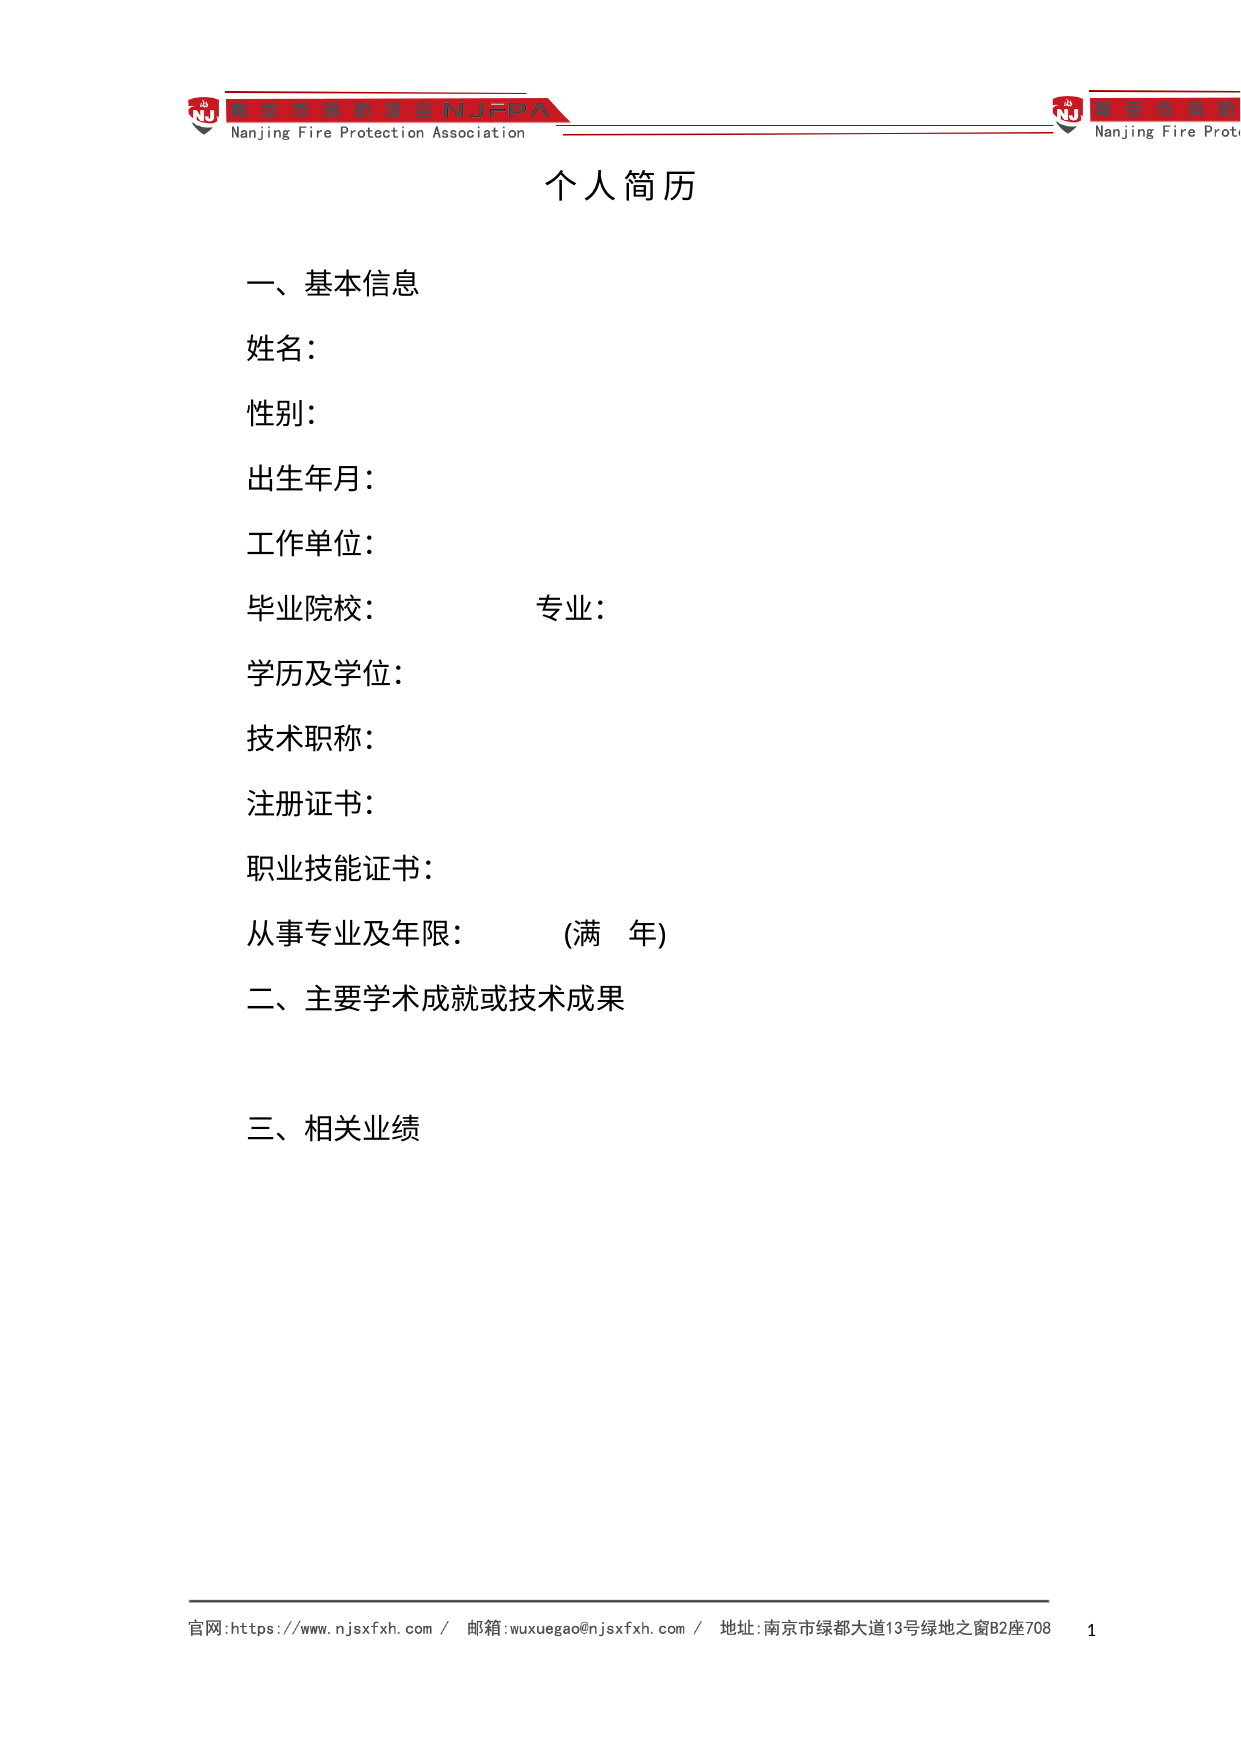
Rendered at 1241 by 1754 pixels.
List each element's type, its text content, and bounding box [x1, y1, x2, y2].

text 技术职称： [187, 704, 1053, 769]
list 主要学术成就或技术成果 [187, 964, 1053, 1029]
picture [187, 1583, 1058, 1651]
text 从事专业及年限： (满 年) [187, 899, 1053, 964]
text 工作单位： [187, 509, 1053, 574]
text 职业技能证书： [187, 834, 1053, 899]
text 毕业院校： 专业： [187, 574, 1053, 639]
list 基本信息 [187, 249, 1053, 314]
text 学历及学位： [187, 639, 1053, 704]
text 注册证书： [187, 769, 1053, 834]
text 三、相关业绩 [187, 1094, 1053, 1159]
picture [188, 90, 1241, 140]
text 出生年月： [187, 444, 1053, 509]
text 姓名： [187, 314, 1053, 379]
text 个人简历 [187, 152, 1053, 217]
text 性别： [187, 379, 1053, 444]
